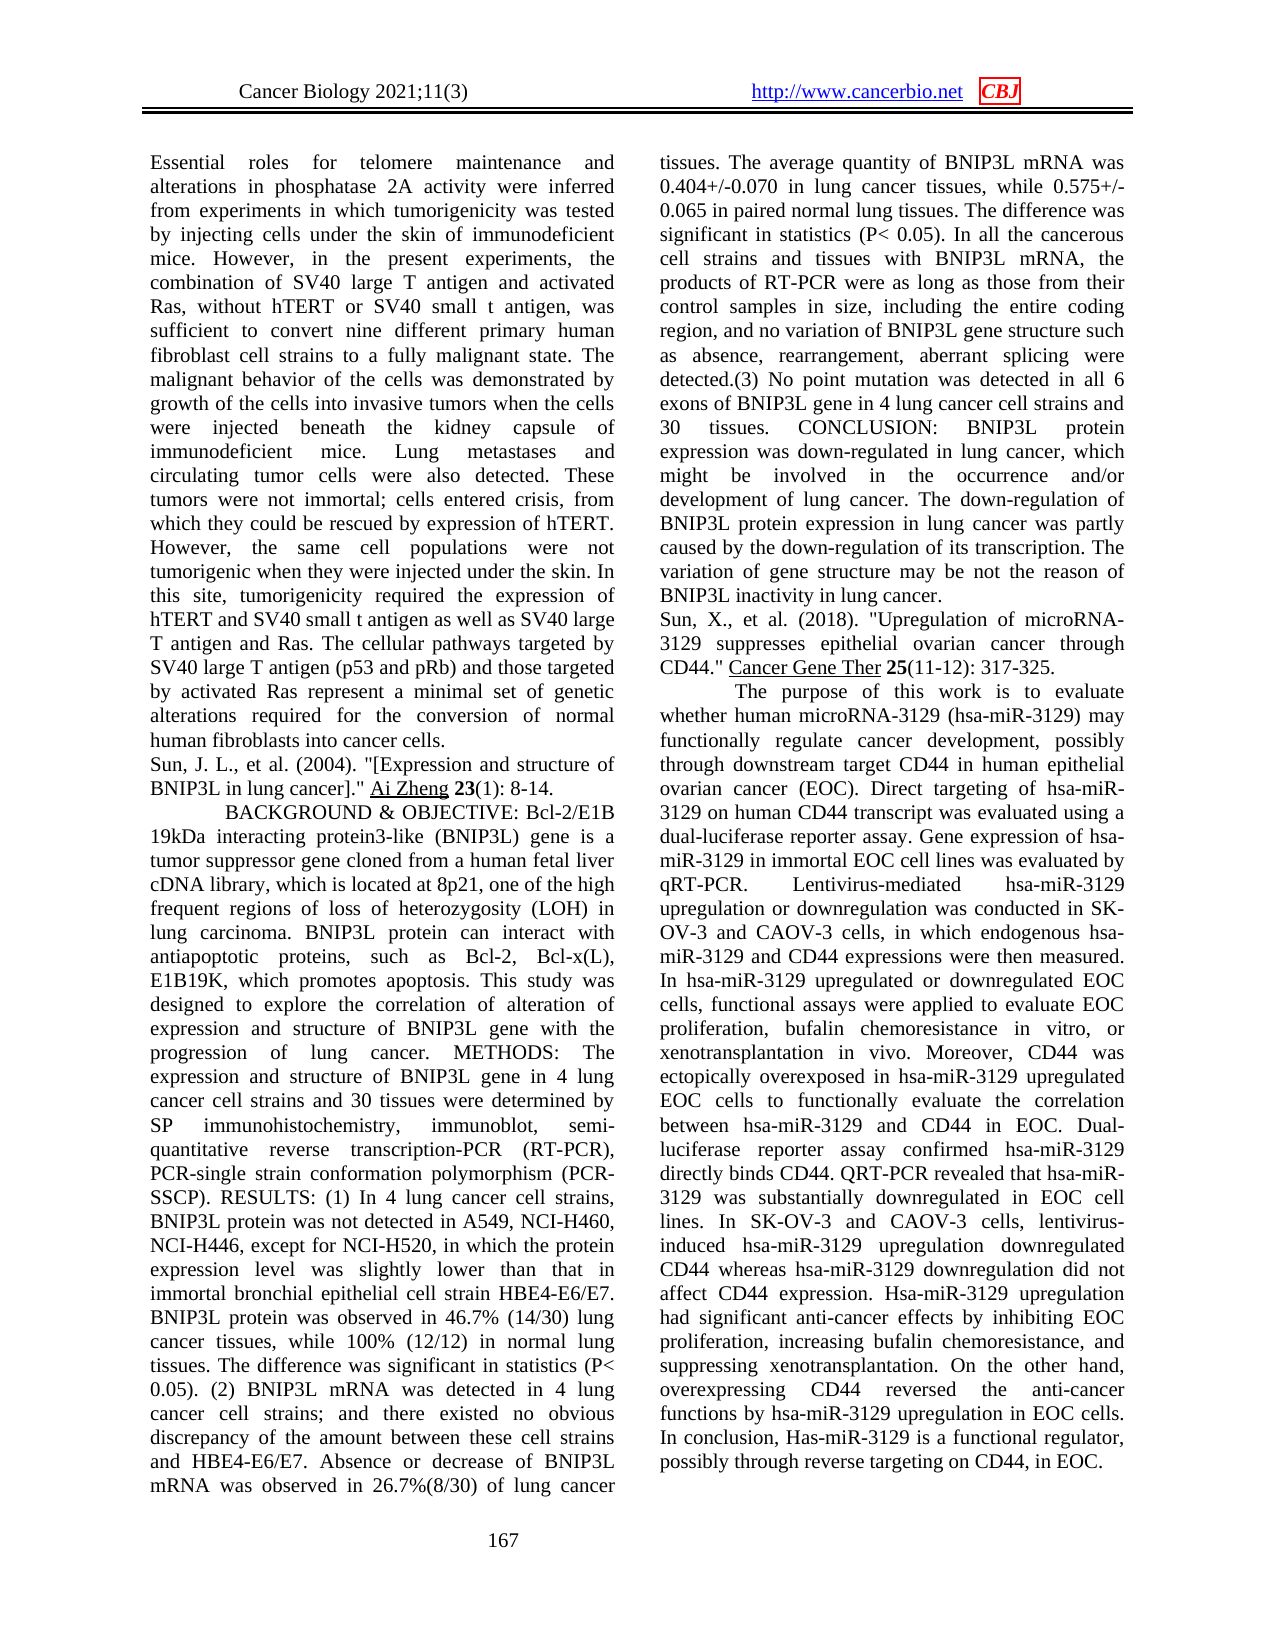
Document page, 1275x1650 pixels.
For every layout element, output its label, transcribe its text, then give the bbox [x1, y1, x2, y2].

text BACKGROUND & OBJECTIVE: Bcl-2/E1B 19kDa interacting protein3-like (BNIP3L) gene is a tumor suppressor gene cloned from a human fetal liver cDNA library, which is located at 8p21, one of the high frequent regions of loss of heterozygosity (LOH) in lung carcinoma. BNIP3L protein can interact with antiapoptotic proteins, such as Bcl-2, Bcl-x(L), E1B19K, which promotes apoptosis. This study was designed to explore the correlation of alteration of expression and structure of BNIP3L gene with the progression of lung cancer. METHODS: The expression and structure of BNIP3L gene in 4 lung cancer cell strains and 30 tissues were determined by SP immunohistochemistry, immunoblot, semi-quantitative reverse transcription-PCR (RT-PCR), PCR-single strain conformation polymorphism (PCR-SSCP). RESULTS: (1) In 4 lung cancer cell strains, BNIP3L protein was not detected in A549, NCI-H460, NCI-H446, except for NCI-H520, in which the protein expression level was slightly lower than that in immortal bronchial epithelial cell strain HBE4-E6/E7. BNIP3L protein was observed in 46.7% (14/30) lung cancer tissues, while 100% (12/12) in normal lung tissues. The difference was significant in statistics (P< 0.05). (2) BNIP3L mRNA was detected in 4 lung cancer cell strains; and there existed no obvious discrepancy of the amount between these cell strains and HBE4-E6/E7. Absence or decrease of BNIP3L mRNA was observed in 26.7%(8/30) of lung cancer tissues. The average quantity of BNIP3L mRNA was 0.404+/-0.070 in lung cancer tissues, while 0.575+/-0.065 in paired normal lung tissues. The difference was significant in statistics (P< 0.05). In all the cancerous cell strains and tissues with BNIP3L mRNA, the products of RT-PCR were as long as those from their control samples in size, including the entire coding region, and no variation of BNIP3L gene structure such as absence, rearrangement, aberrant splicing were detected.(3) No point mutation was detected in all 6 exons of BNIP3L gene in 4 lung cancer cell strains and 30 tissues. CONCLUSION: BNIP3L protein expression was down-regulated in lung cancer, which might be involved in the occurrence and/or development of lung cancer. The down-regulation of BNIP3L protein expression in lung cancer was partly caused by the down-regulation of its transcription. The variation of gene structure may be not the reason of BNIP3L inactivity in lung cancer. [659, 150, 1125, 607]
text The purpose of this work is to evaluate whether human microRNA-3129 (hsa-miR-3129) may functionally regulate cancer development, possibly through downstream target CD44 in human epithelial ovarian cancer (EOC). Direct targeting of hsa-miR-3129 on human CD44 transcript was evaluated using a dual-luciferase reporter assay. Gene expression of hsa-miR-3129 in immortal EOC cell lines was evaluated by qRT-PCR. Lentivirus-mediated hsa-miR-3129 upregulation or downregulation was conducted in SK-OV-3 and CAOV-3 cells, in which endogenous hsa-miR-3129 and CD44 expressions were then measured. In hsa-miR-3129 upregulated or downregulated EOC cells, functional assays were applied to evaluate EOC proliferation, bufalin chemoresistance in vitro, or xenotransplantation in vivo. Moreover, CD44 was ectopically overexposed in hsa-miR-3129 upregulated EOC cells to functionally evaluate the correlation between hsa-miR-3129 and CD44 in EOC. Dual-luciferase reporter assay confirmed hsa-miR-3129 directly binds CD44. QRT-PCR revealed that hsa-miR-3129 was substantially downregulated in EOC cell lines. In SK-OV-3 and CAOV-3 cells, lentivirus-induced hsa-miR-3129 upregulation downregulated CD44 whereas hsa-miR-3129 downregulation did not affect CD44 expression. Hsa-miR-3129 upregulation had significant anti-cancer effects by inhibiting EOC proliferation, increasing bufalin chemoresistance, and suppressing xenotransplantation. On the other hand, overexpressing CD44 reversed the anti-cancer functions by hsa-miR-3129 upregulation in EOC cells. In conclusion, Has-miR-3129 is a functional regulator, possibly through reverse targeting on CD44, in EOC. [659, 679, 1125, 1473]
text Sun, J. L., et al. (2004). "[Expression and structure of BNIP3L in lung cancer]." Ai Zheng 23(1): 8-14. [150, 752, 615, 800]
text BACKGROUND & OBJECTIVE: Bcl-2/E1B 19kDa interacting protein3-like (BNIP3L) gene is a tumor suppressor gene cloned from a human fetal liver cDNA library, which is located at 8p21, one of the high frequent regions of loss of heterozygosity (LOH) in lung carcinoma. BNIP3L protein can interact with antiapoptotic proteins, such as Bcl-2, Bcl-x(L), E1B19K, which promotes apoptosis. This study was designed to explore the correlation of alteration of expression and structure of BNIP3L gene with the progression of lung cancer. METHODS: The expression and structure of BNIP3L gene in 4 lung cancer cell strains and 30 tissues were determined by SP immunohistochemistry, immunoblot, semi-quantitative reverse transcription-PCR (RT-PCR), PCR-single strain conformation polymorphism (PCR-SSCP). RESULTS: (1) In 4 lung cancer cell strains, BNIP3L protein was not detected in A549, NCI-H460, NCI-H446, except for NCI-H520, in which the protein expression level was slightly lower than that in immortal bronchial epithelial cell strain HBE4-E6/E7. BNIP3L protein was observed in 46.7% (14/30) lung cancer tissues, while 100% (12/12) in normal lung tissues. The difference was significant in statistics (P< 0.05). (2) BNIP3L mRNA was detected in 4 lung cancer cell strains; and there existed no obvious discrepancy of the amount between these cell strains and HBE4-E6/E7. Absence or decrease of BNIP3L mRNA was observed in 26.7%(8/30) of lung cancer tissues. The average quantity of BNIP3L mRNA was 0.404+/-0.070 in lung cancer tissues, while 0.575+/-0.065 in paired normal lung tissues. The difference was significant in statistics (P< 0.05). In all the cancerous cell strains and tissues with BNIP3L mRNA, the products of RT-PCR were as long as those from their control samples in size, including the entire coding region, and no variation of BNIP3L gene structure such as absence, rearrangement, aberrant splicing were detected.(3) No point mutation was detected in all 6 exons of BNIP3L gene in 4 lung cancer cell strains and 30 tissues. CONCLUSION: BNIP3L protein expression was down-regulated in lung cancer, which might be involved in the occurrence and/or development of lung cancer. The down-regulation of BNIP3L protein expression in lung cancer was partly caused by the down-regulation of its transcription. The variation of gene structure may be not the reason of BNIP3L inactivity in lung cancer. [150, 800, 615, 1497]
text Sun, X., et al. (2018). "Upregulation of microRNA-3129 suppresses epithelial ovarian cancer through CD44." Cancer Gene Ther 25(11-12): 317-325. [659, 607, 1125, 679]
